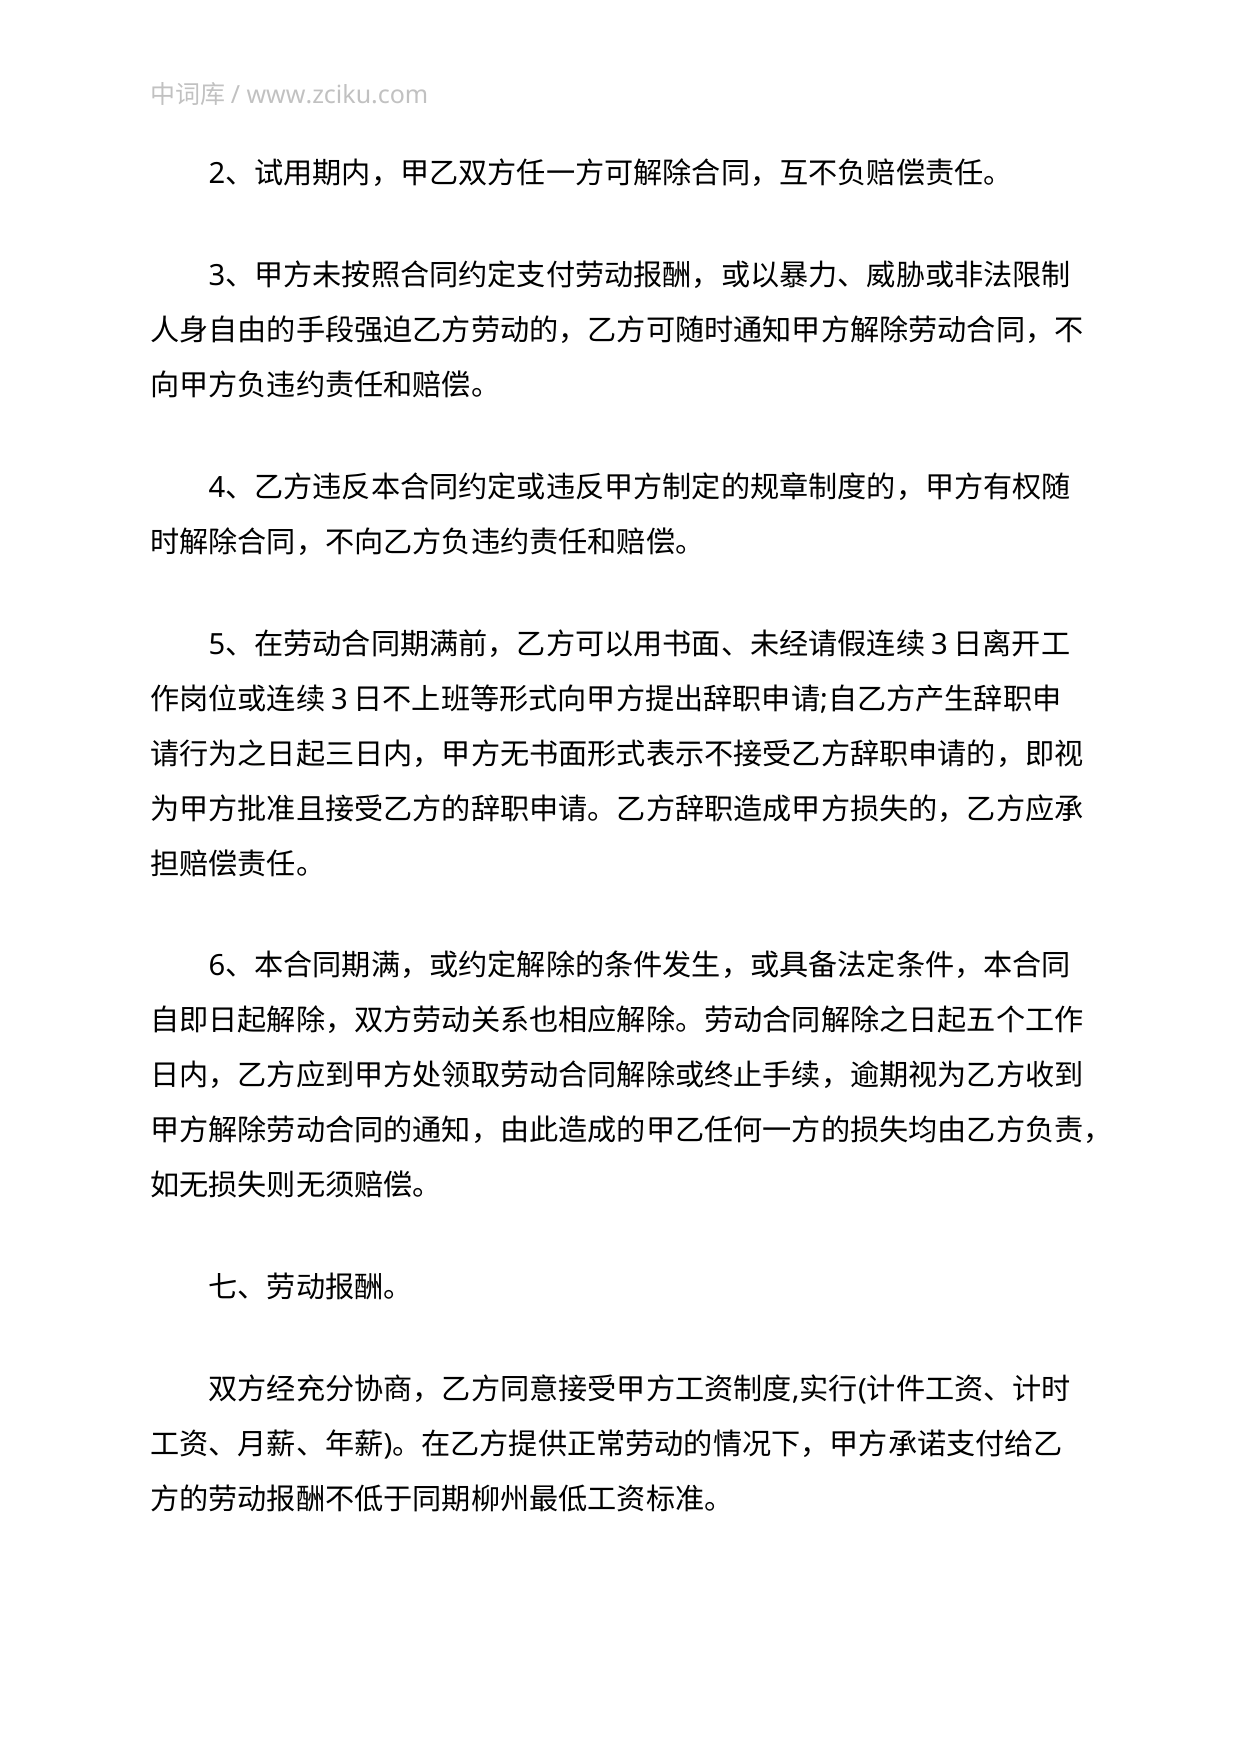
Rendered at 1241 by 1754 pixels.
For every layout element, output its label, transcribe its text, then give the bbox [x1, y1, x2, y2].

text 双方经充分协商，乙方同意接受甲方工资制度,实行(计件工资、计时工资、月薪、年薪)。在乙方提供正常劳动的情况下，甲方承诺支付给乙方的劳动报酬不低于同期柳州最低工资标准。 [150, 1365, 1090, 1517]
text 4、乙方违反本合同约定或违反甲方制定的规章制度的，甲方有权随时解除合同，不向乙方负违约责任和赔偿。 [150, 464, 1090, 561]
text 七、劳动报酬。 [150, 1263, 1090, 1306]
text 3、甲方未按照合同约定支付劳动报酬，或以暴力、威胁或非法限制人身自由的手段强迫乙方劳动的，乙方可随时通知甲方解除劳动合同，不向甲方负违约责任和赔偿。 [150, 252, 1090, 404]
text 2、试用期内，甲乙双方任一方可解除合同，互不负赔偿责任。 [150, 150, 1090, 192]
text 6、本合同期满，或约定解除的条件发生，或具备法定条件，本合同自即日起解除，双方劳动关系也相应解除。劳动合同解除之日起五个工作日内，乙方应到甲方处领取劳动合同解除或终止手续，逾期视为乙方收到甲方解除劳动合同的通知，由此造成的甲乙任何一方的损失均由乙方负责，如无损失则无须赔偿。 [150, 942, 1090, 1204]
text 5、在劳动合同期满前，乙方可以用书面、未经请假连续3日离开工作岗位或连续3日不上班等形式向甲方提出辞职申请;自乙方产生辞职申请行为之日起三日内，甲方无书面形式表示不接受乙方辞职申请的，即视为甲方批准且接受乙方的辞职申请。乙方辞职造成甲方损失的，乙方应承担赔偿责任。 [150, 620, 1090, 882]
